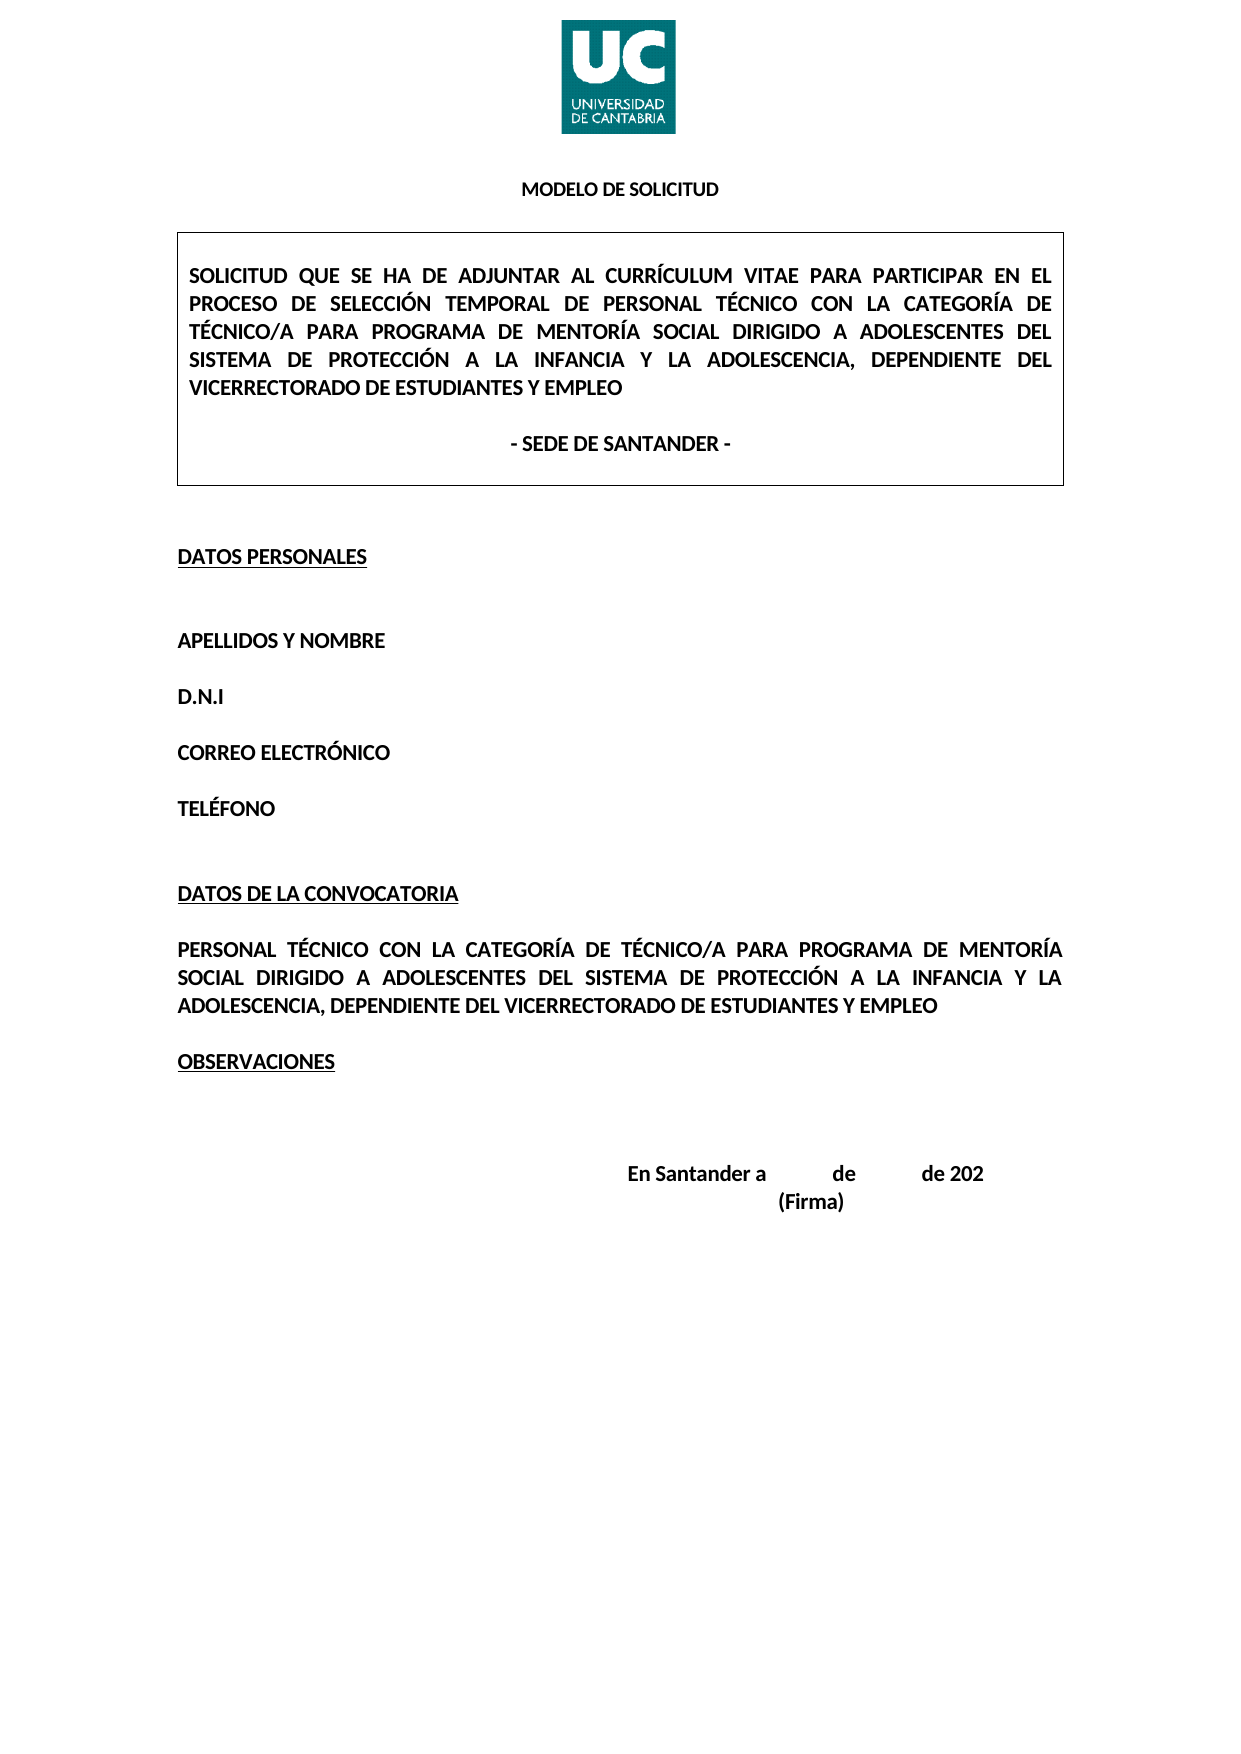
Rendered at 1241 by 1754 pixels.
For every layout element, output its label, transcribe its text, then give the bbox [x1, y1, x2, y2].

text PERSONAL TÉCNICO CON LA CATEGORÍA DE Técnico/a para programa de mentoría social dirigido a adolescentes del sistema de protección a la infancia y la adolescencia, DEPENDIENTE DEL VICERRECTORADO DE ESTUDIANTES Y EMPLEO [177, 935, 1063, 1019]
text APELLIDOS Y NOMBRE [177, 626, 1063, 654]
text MODELO DE SOLICITUD [177, 176, 1063, 202]
text DATOS PERSONALES [177, 542, 1063, 570]
text D.N.I [177, 682, 1063, 711]
picture [561, 20, 676, 134]
table_header SOLICITUD QUE SE HA DE ADJUNTAR AL CURRÍCULUM VITAE PARA PARTICIPAR EN EL PROCESO DE SELECCIÓN TEMPORAL DE PERSONAL TÉCNICO CON LA CATEGORÍA DE Técnico/a para programa de mentoría social dirigido a adolescentes del sistema de protección a la infancia y la adolescencia, DEPENDIENTE DEL VICERRECTORADO DE ESTUDIANTES Y EMPLEO - SEDE DE SANTANDER - [178, 233, 1063, 485]
text OBSERVACIONES [177, 1047, 1063, 1075]
table_header En Santander a de de 202 (Firma) [561, 1159, 1062, 1243]
text TELÉFONO [177, 794, 1063, 823]
text DATOS DE LA CONVOCATORIA [177, 879, 1063, 907]
text CORREO ELECTRÓNICO [177, 738, 1063, 767]
